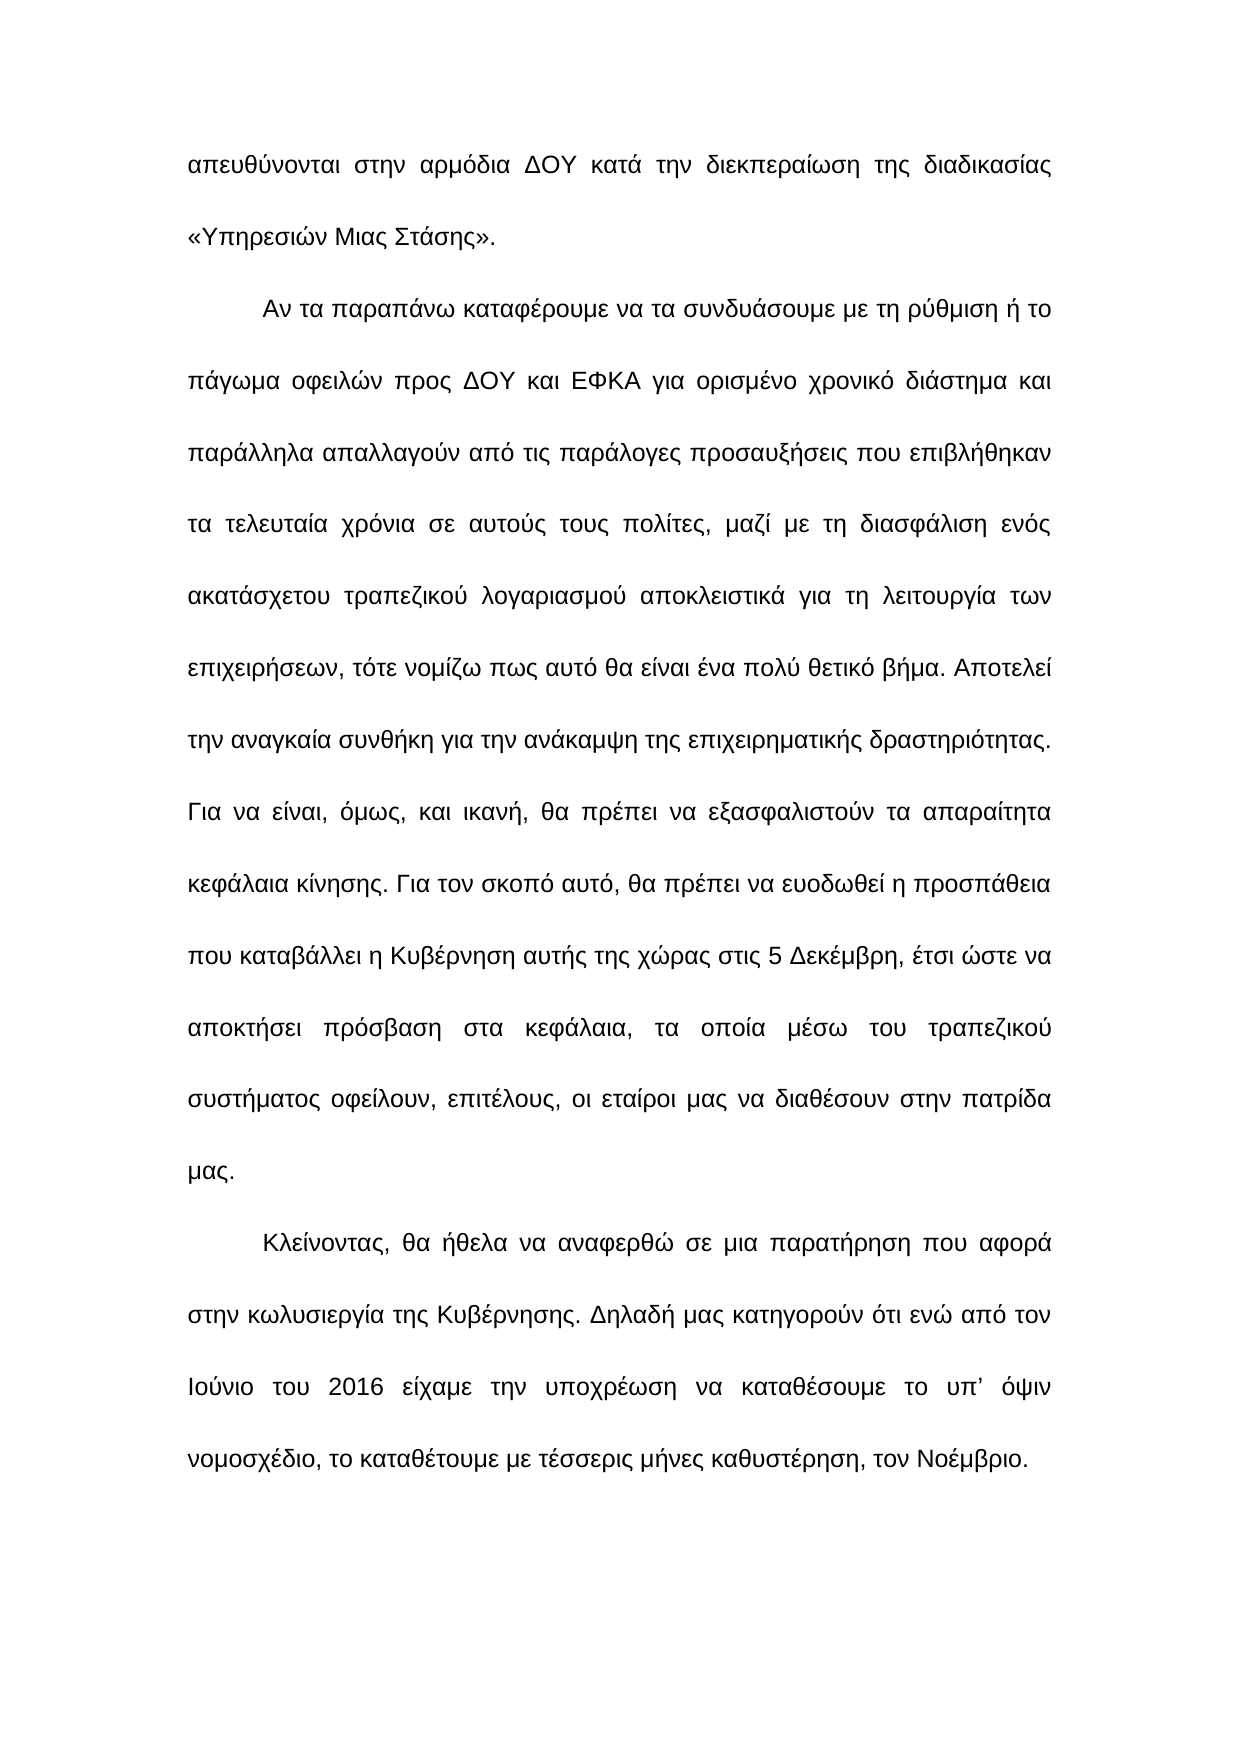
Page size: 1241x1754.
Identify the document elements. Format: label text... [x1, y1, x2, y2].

text Αν τα παραπάνω καταφέρουμε να τα συνδυάσουμε με τη ρύθμιση ή το πάγωμα οφειλών προς ΔΟΥ και ΕΦΚΑ για ορισμένο χρονικό διάστημα και παράλληλα απαλλαγούν από τις παράλογες προσαυξήσεις που επιβλήθηκαν τα τελευταία χρόνια σε αυτούς τους πολίτες, μαζί με τη διασφάλιση ενός ακατάσχετου τραπεζικού λογαριασμού αποκλειστικά για τη λειτουργία των επιχειρήσεων, τότε νομίζω πως αυτό θα είναι ένα πολύ θετικό βήμα. Αποτελεί την αναγκαία συνθήκη για την ανάκαμψη της επιχειρηματικής δραστηριότητας. Για να είναι, όμως, και ικανή, θα πρέπει να εξασφαλιστούν τα απαραίτητα κεφάλαια κίνησης. Για τον σκοπό αυτό, θα πρέπει να ευοδωθεί η προσπάθεια που καταβάλλει η Κυβέρνηση αυτής της χώρας στις 5 Δεκέμβρη, έτσι ώστε να αποκτήσει πρόσβαση στα κεφάλαια, τα οποία μέσω του τραπεζικού συστήματος οφείλουν, επιτέλους, οι εταίροι μας να διαθέσουν στην πατρίδα μας. [187, 294, 1053, 1185]
text Κλείνοντας, θα ήθελα να αναφερθώ σε μια παρατήρηση που αφορά στην κωλυσιεργία της Κυβέρνησης. Δηλαδή μας κατηγορούν ότι ενώ από τον Ιούνιο του 2016 είχαμε την υποχρέωση να καταθέσουμε το υπ’ όψιν νομοσχέδιο, το καταθέτουμε με τέσσερις μήνες καθυστέρηση, τον Νοέμβριο. [187, 1228, 1053, 1472]
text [187, 150, 1053, 251]
